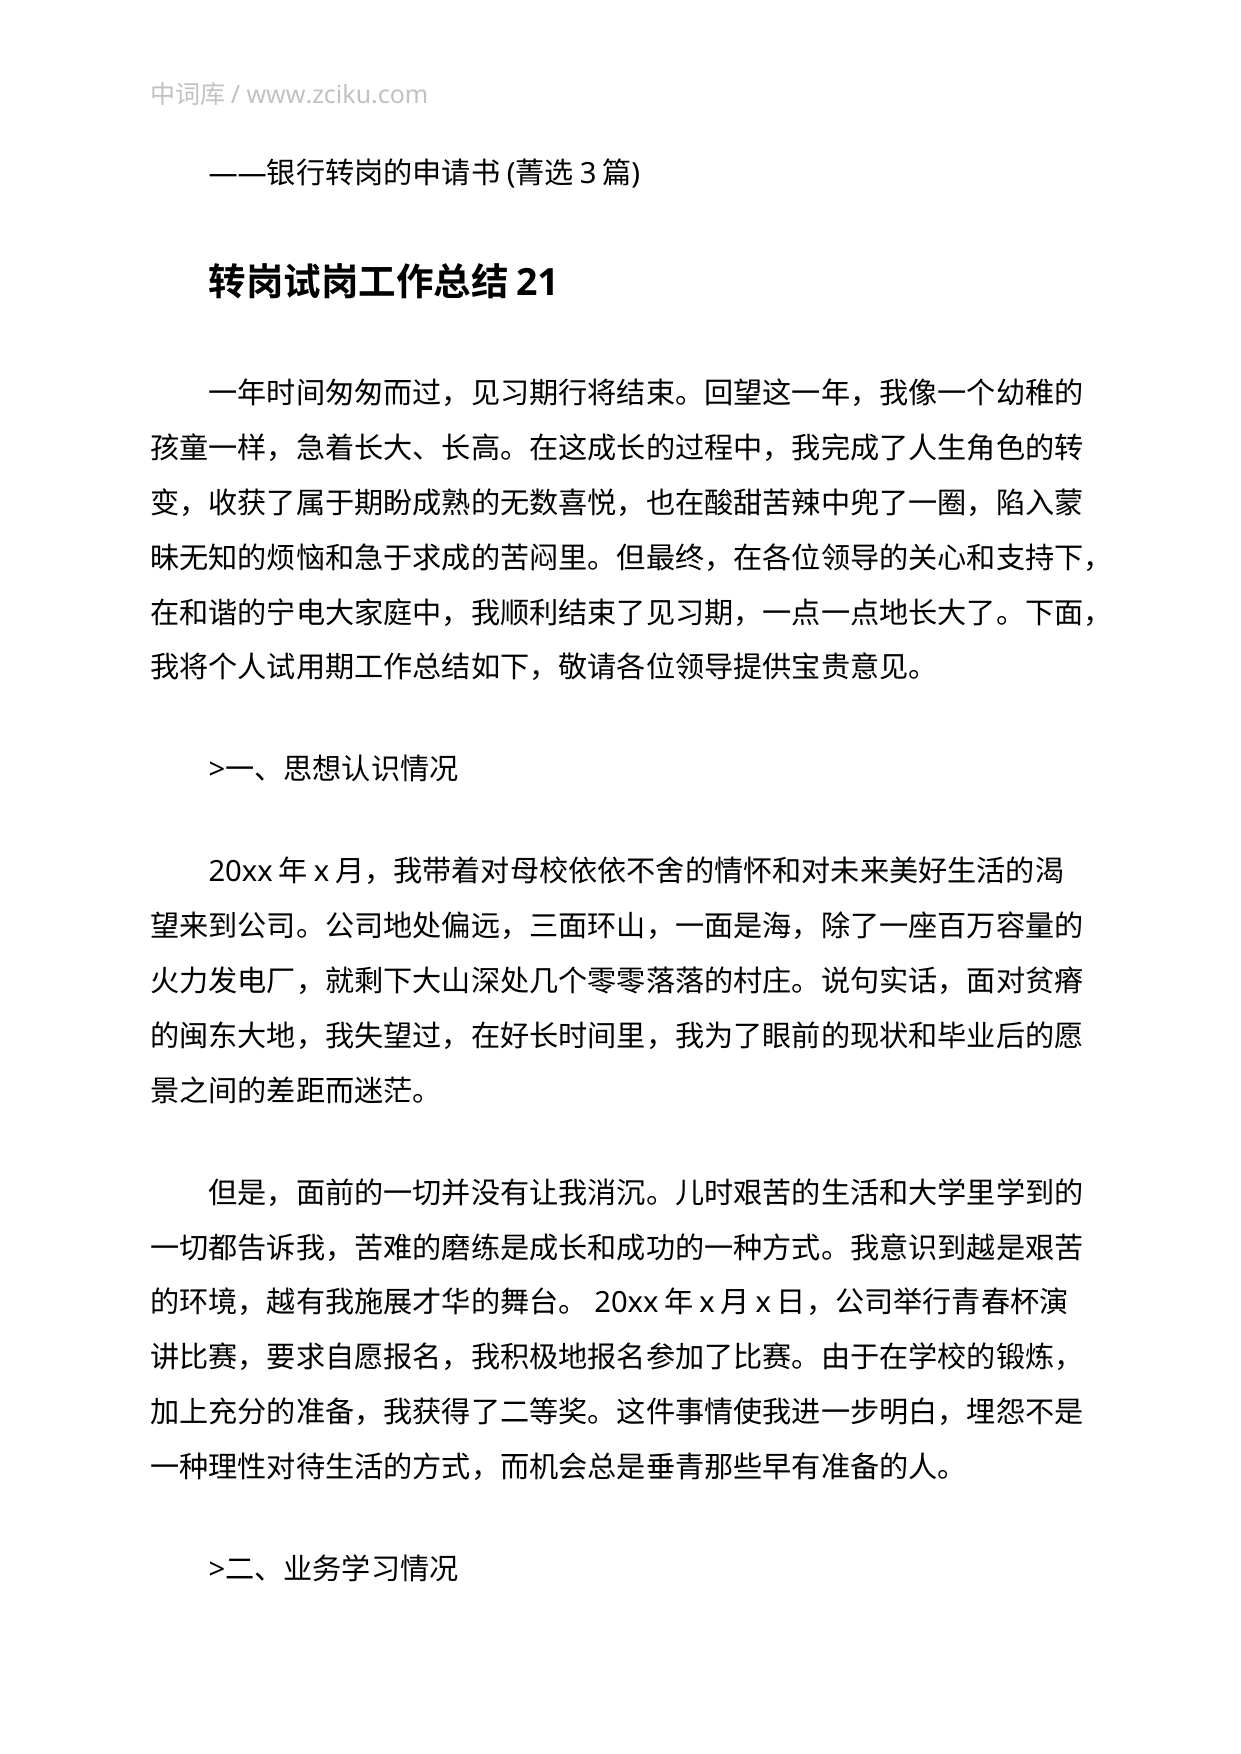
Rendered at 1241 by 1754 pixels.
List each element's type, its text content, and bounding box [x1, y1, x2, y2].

text 转岗试岗工作总结21 [150, 252, 1090, 306]
text 一年时间匆匆而过，见习期行将结束。回望这一年，我像一个幼稚的孩童一样，急着长大、长高。在这成长的过程中，我完成了人生角色的转变，收获了属于期盼成熟的无数喜悦，也在酸甜苦辣中兜了一圈，陷入蒙昧无知的烦恼和急于求成的苦闷里。但最终，在各位领导的关心和支持下，在和谐的宁电大家庭中，我顺利结束了见习期，一点一点地长大了。下面，我将个人试用期工作总结如下，敬请各位领导提供宝贵意见。 [150, 369, 1090, 686]
text ——银行转岗的申请书 (菁选3篇) [150, 150, 1090, 192]
text >二、业务学习情况 [150, 1546, 1090, 1588]
text 但是，面前的一切并没有让我消沉。儿时艰苦的生活和大学里学到的一切都告诉我，苦难的磨练是成长和成功的一种方式。我意识到越是艰苦的环境，越有我施展才华的舞台。 20xx年x月x日，公司举行青春杯演讲比赛，要求自愿报名，我积极地报名参加了比赛。由于在学校的锻炼，加上充分的准备，我获得了二等奖。这件事情使我进一步明白，埋怨不是一种理性对待生活的方式，而机会总是垂青那些早有准备的人。 [150, 1169, 1090, 1486]
text 20xx年x月，我带着对母校依依不舍的情怀和对未来美好生活的渴望来到公司。公司地处偏远，三面环山，一面是海，除了一座百万容量的火力发电厂，就剩下大山深处几个零零落落的村庄。说句实话，面对贫瘠的闽东大地，我失望过，在好长时间里，我为了眼前的现状和毕业后的愿景之间的差距而迷茫。 [150, 848, 1090, 1110]
text >一、思想认识情况 [150, 746, 1090, 788]
